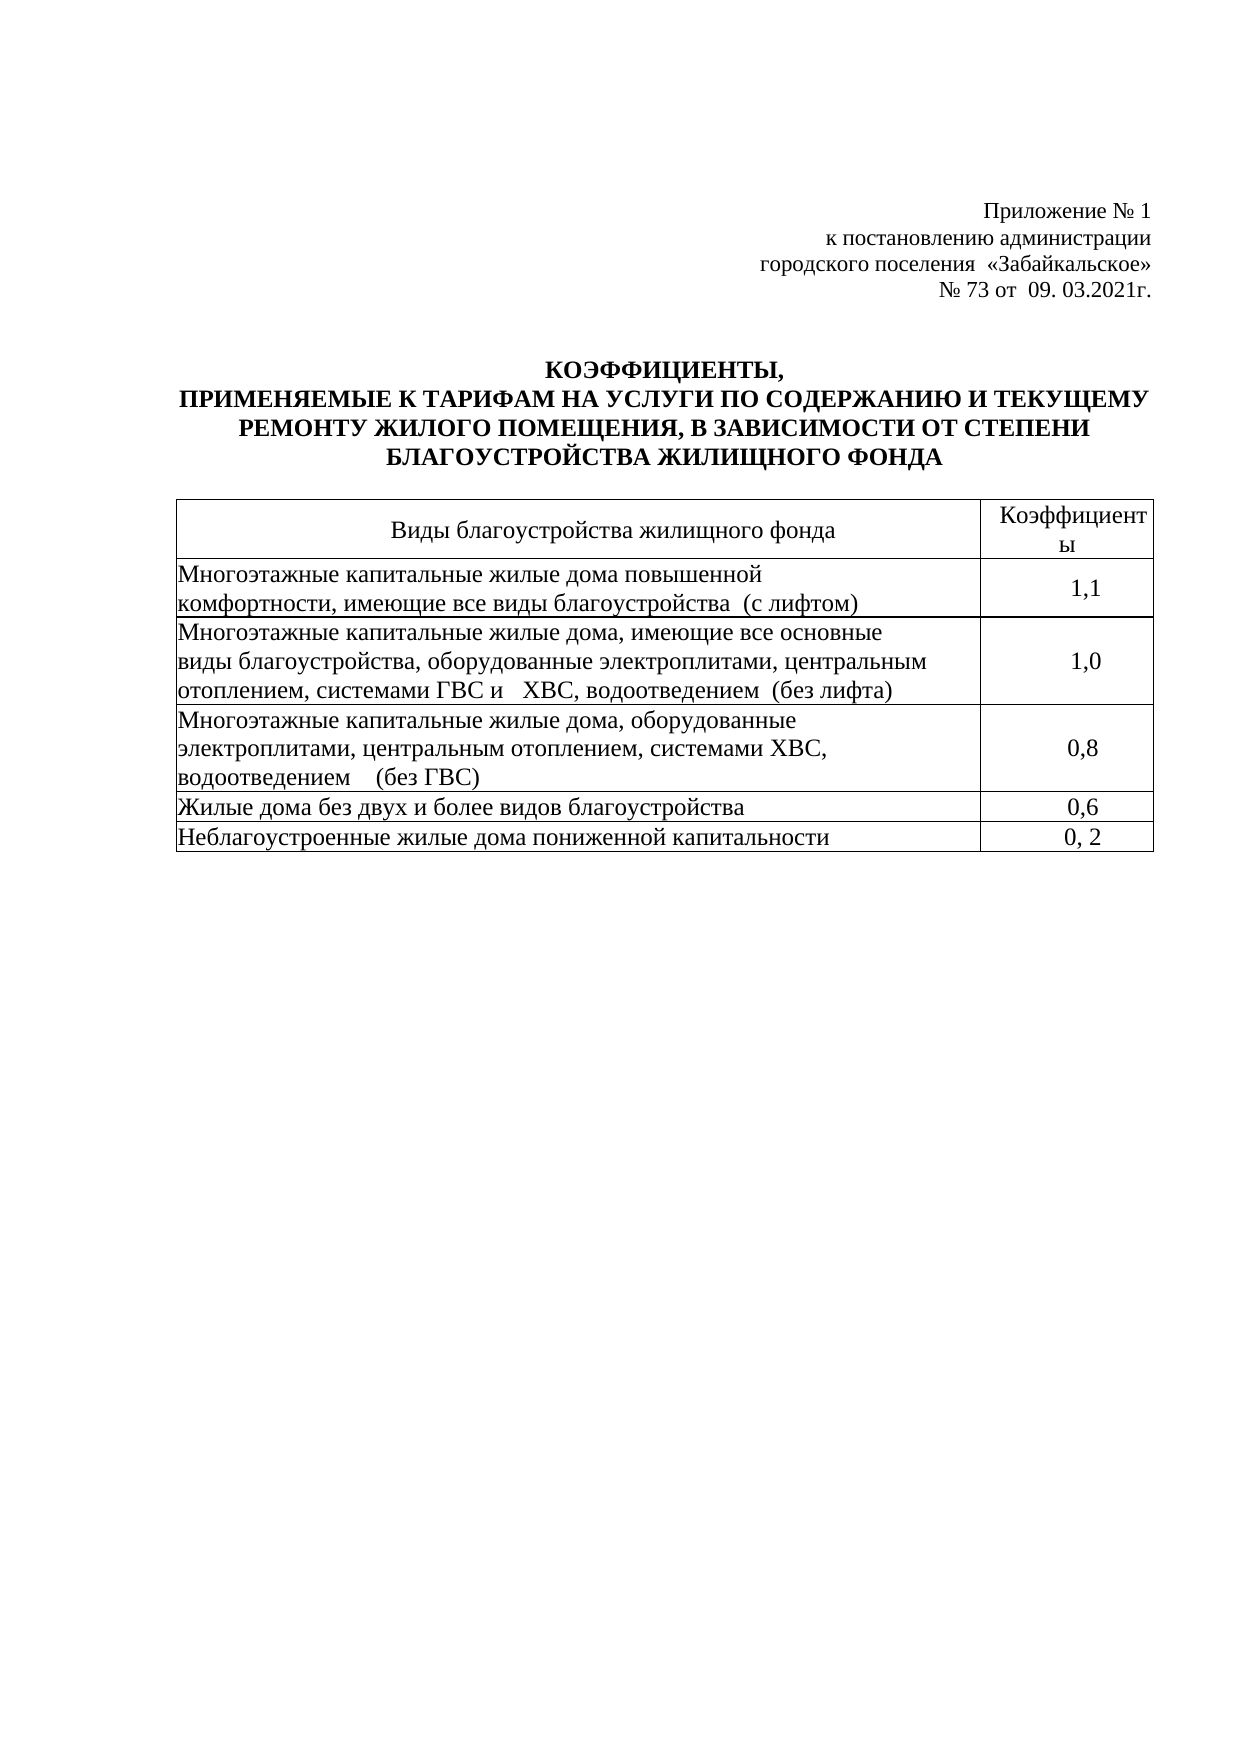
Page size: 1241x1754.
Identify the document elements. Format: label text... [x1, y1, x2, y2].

table_cell Многоэтажные капитальные жилые дома повышенной комфортности, имеющие все виды благоустройства (с лифтом) [177, 559, 980, 616]
table_cell Многоэтажные капитальные жилые дома, имеющие все основные виды благоустройства, оборудованные электроплитами, центральным отоплением, системами ГВС и ХВС, водоотведением (без лифта) [177, 618, 980, 704]
text городского поселения «Забайкальское» [177, 250, 1152, 276]
table_cell 0,8 [981, 705, 1153, 791]
table_cell Многоэтажные капитальные жилые дома, оборудованные электроплитами, центральным отоплением, системами ХВС, водоотведением (без ГВС) [177, 705, 980, 791]
subtitle ПРИМЕНЯЕМЫЕ К ТАРИФАМ НА УСЛУГИ ПО СОДЕРЖАНИЮ И ТЕКУЩЕМУ РЕМОНТУ ЖИЛОГО ПОМЕЩЕНИЯ, В ЗАВИСИМОСТИ ОТ СТЕПЕНИ БЛАГОУСТРОЙСТВА ЖИЛИЩНОГО ФОНДА [177, 384, 1152, 471]
text Приложение № 1 [177, 197, 1152, 223]
table_cell 0, 2 [981, 822, 1153, 851]
table_header Коэффициенты [981, 500, 1153, 558]
table_cell Жилые дома без двух и более видов благоустройства [177, 792, 980, 821]
table_cell Неблагоустроенные жилые дома пониженной капитальности [177, 822, 980, 851]
table_cell 0,6 [981, 792, 1153, 821]
text № 73 от 09. 03.2021г. [177, 276, 1152, 303]
text к постановлению администрации [177, 223, 1152, 250]
table_cell 1,0 [981, 618, 1153, 704]
table_cell 1,1 [981, 559, 1153, 616]
subtitle КОЭФФИЦИЕНТЫ, [177, 356, 1152, 384]
table_header Виды благоустройства жилищного фонда [177, 500, 980, 558]
